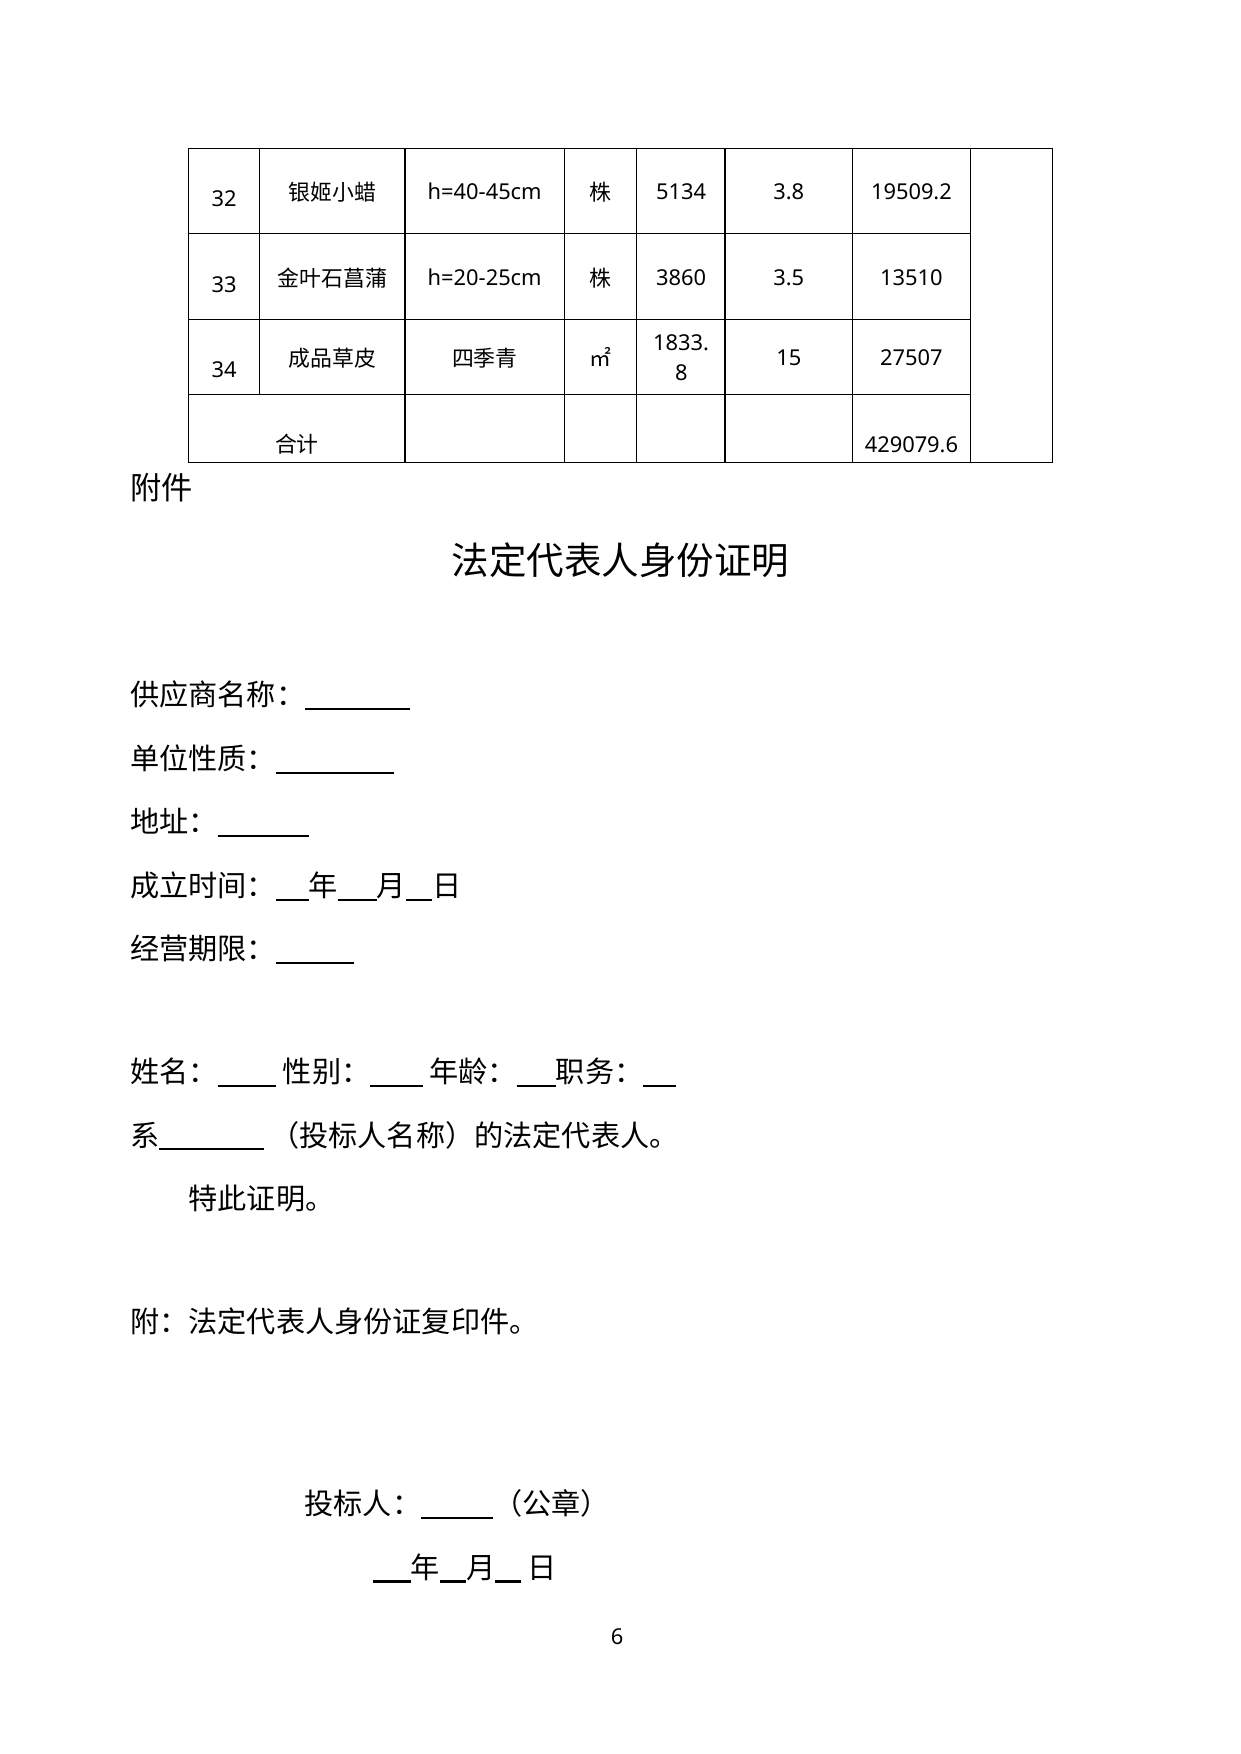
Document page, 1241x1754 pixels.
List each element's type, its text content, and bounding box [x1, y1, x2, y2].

table_cell 银姬小蜡 [260, 149, 404, 233]
table_cell [565, 395, 636, 462]
text 投标人： （公章） [130, 1481, 1110, 1523]
table_cell 金叶石菖蒲 [260, 234, 404, 319]
text 姓名： 性别： 年龄： 职务： [130, 1049, 1110, 1091]
table_cell 27507 [853, 320, 970, 393]
text 单位性质： [130, 735, 1110, 778]
table_cell 429079.6 [853, 395, 970, 462]
table_cell 15 [726, 320, 852, 393]
table_cell 3.5 [726, 234, 852, 319]
table_cell 1833.8 [637, 320, 724, 393]
text 供应商名称： [130, 672, 1110, 714]
text 地址： [130, 799, 1110, 841]
table_cell 3860 [637, 234, 724, 319]
table_cell 株 [565, 149, 636, 233]
table_cell 合计 [189, 395, 404, 462]
text 系 （投标人名称）的法定代表人。 [130, 1112, 1110, 1154]
table_cell 34 [189, 320, 259, 393]
table_cell [406, 395, 564, 462]
table_cell ㎡ [565, 320, 636, 393]
text 成立时间： 年 月 日 [130, 862, 1110, 904]
table_cell 株 [565, 234, 636, 319]
table_cell 33 [189, 234, 259, 319]
table_cell 32 [189, 149, 259, 233]
table_cell h=40-45cm [406, 149, 564, 233]
table_cell 3.8 [726, 149, 852, 233]
table_cell 13510 [853, 234, 970, 319]
text 经营期限： [130, 926, 1110, 968]
table_cell 四季青 [406, 320, 564, 393]
table_cell 19509.2 [853, 149, 970, 233]
text 特此证明。 [130, 1176, 1110, 1218]
table_cell [637, 395, 724, 462]
text 附件 [130, 463, 1110, 508]
table_cell [726, 395, 852, 462]
table_cell 5134 [637, 149, 724, 233]
text 附：法定代表人身份证复印件。 [130, 1298, 1110, 1341]
table_cell 成品草皮 [260, 320, 404, 393]
text 法定代表人身份证明 [130, 531, 1110, 585]
text 年 月 日 [130, 1544, 1110, 1587]
table_cell h=20-25cm [406, 234, 564, 319]
